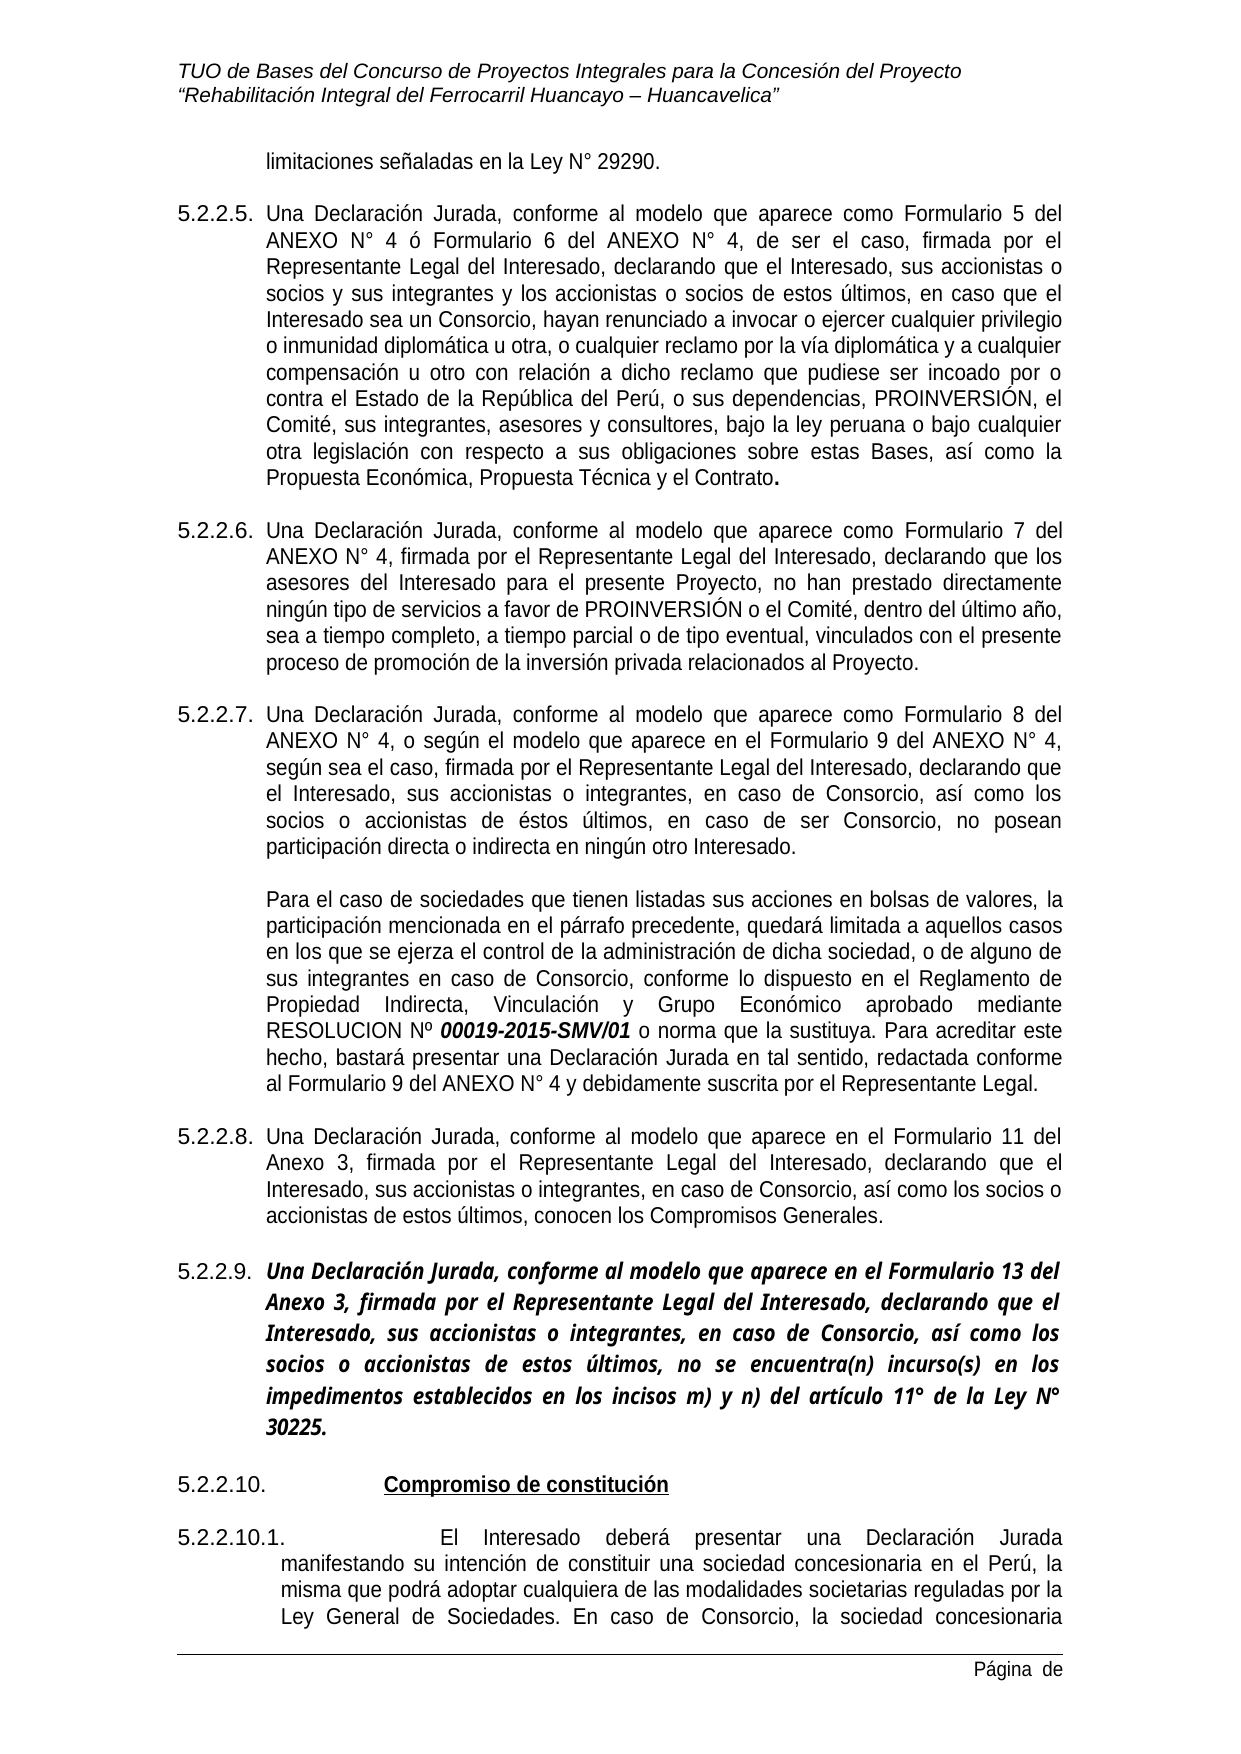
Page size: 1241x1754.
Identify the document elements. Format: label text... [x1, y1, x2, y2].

list Una Declaración Jurada, conforme al modelo que aparece como Formulario 8 del ANEXO N° 4, o según el modelo que aparece en el Formulario 9 del ANEXO N° 4, según sea el caso, firmada por el Representante Legal del Interesado, declarando que el Interesado, sus accionistas o integrantes, en caso de Consorcio, así como los socios o accionistas de éstos últimos, en caso de ser Consorcio, no posean participación directa o indirecta en ningún otro Interesado. [177, 701, 1063, 859]
list Una Declaración Jurada, conforme al modelo que aparece como Formulario 5 del ANEXO N° 4 ó Formulario 6 del ANEXO N° 4, de ser el caso, firmada por el Representante Legal del Interesado, declarando que el Interesado, sus accionistas o socios y sus integrantes y los accionistas o socios de estos últimos, en caso que el Interesado sea un Consorcio, hayan renunciado a invocar o ejercer cualquier privilegio o inmunidad diplomática u otra, o cualquier reclamo por la vía diplomática y a cualquier compensación u otro con relación a dicho reclamo que pudiese ser incoado por o contra el Estado de la República del Perú, o sus dependencias, PROINVERSIÓN, el Comité, sus integrantes, asesores y consultores, bajo la ley peruana o bajo cualquier otra legislación con respecto a sus obligaciones sobre estas Bases, así como la Propuesta Económica, Propuesta Técnica y el Contrato. [177, 200, 1063, 490]
list Una Declaración Jurada, conforme al modelo que aparece en el Formulario 13 del Anexo 3, firmada por el Representante Legal del Interesado, declarando que el Interesado, sus accionistas o integrantes, en caso de Consorcio, así como los socios o accionistas de estos últimos, no se encuentra(n) incurso(s) en los impedimentos establecidos en los incisos m) y n) del artículo 11° de la Ley N° 30225. [177, 1254, 1063, 1442]
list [177, 1523, 1063, 1629]
list Una Declaración Jurada, conforme al modelo que aparece en el Formulario 11 del Anexo 3, firmada por el Representante Legal del Interesado, declarando que el Interesado, sus accionistas o integrantes, en caso de Consorcio, así como los socios o accionistas de estos últimos, conocen los Compromisos Generales. [177, 1123, 1063, 1228]
list Una Declaración Jurada, conforme al modelo que aparece como Formulario 7 del ANEXO N° 4, firmada por el Representante Legal del Interesado, declarando que los asesores del Interesado para el presente Proyecto, no han prestado directamente ningún tipo de servicios a favor de PROINVERSIÓN o el Comité, dentro del último año, sea a tiempo completo, a tiempo parcial o de tipo eventual, vinculados con el presente proceso de promoción de la inversión privada relacionados al Proyecto. [177, 517, 1063, 675]
list Compromiso de constitución [177, 1471, 1063, 1497]
text Para el caso de sociedades que tienen listadas sus acciones en bolsas de valores, la participación mencionada en el párrafo precedente, quedará limitada a aquellos casos en los que se ejerza el control de la administración de dicha sociedad, o de alguno de sus integrantes en caso de Consorcio, conforme lo dispuesto en el Reglamento de Propiedad Indirecta, Vinculación y Grupo Económico aprobado mediante RESOLUCION Nº 00019-2015-SMV/01 o norma que la sustituya. Para acreditar este hecho, bastará presentar una Declaración Jurada en tal sentido, redactada conforme al Formulario 9 del ANEXO N° 4 y debidamente suscrita por el Representante Legal. [266, 886, 1063, 1096]
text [265, 148, 1063, 174]
